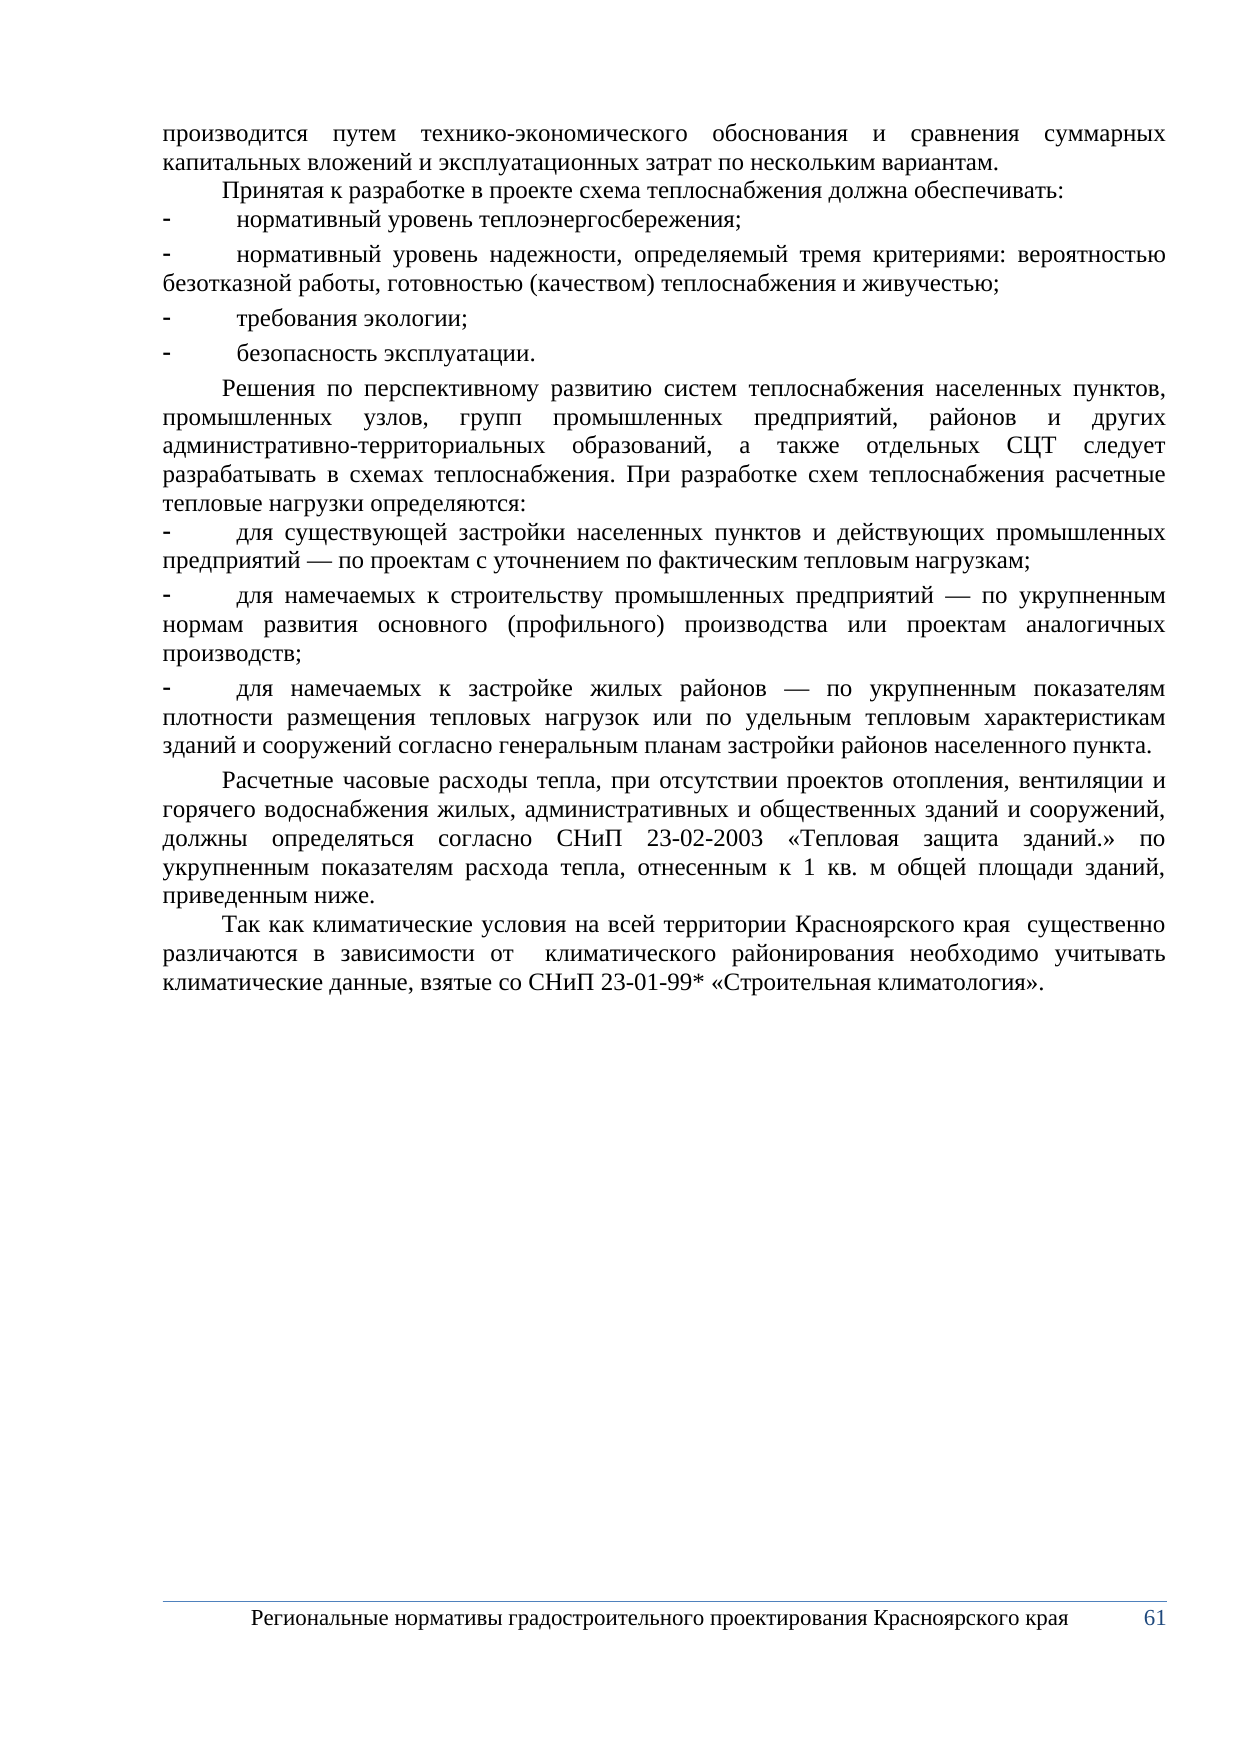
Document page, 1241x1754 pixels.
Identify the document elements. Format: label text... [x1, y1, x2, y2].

text Принятая к разработке в проекте схема теплоснабжения должна обеспечивать: [162, 176, 1167, 204]
list для существующей застройки населенных пунктов и действующих промышленных предприятий — по проектам с уточнением по фактическим тепловым нагрузкам; [162, 517, 1167, 574]
text Расчетные часовые расходы тепла, при отсутствии проектов отопления, вентиляции и горячего водоснабжения жилых, административных и общественных зданий и сооружений, должны определяться согласно СНиП 23-02-2003 «Тепловая защита зданий.» по укрупненным показателям расхода тепла, отнесенным к 1 кв. м общей площади зданий, приведенным ниже. [162, 766, 1167, 909]
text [162, 118, 1167, 176]
text Решения по перспективному развитию систем теплоснабжения населенных пунктов, промышленных узлов, групп промышленных предприятий, районов и других административно-территориальных образований, а также отдельных СЦТ следует разрабатывать в схемах теплоснабжения. При разработке схем теплоснабжения расчетные тепловые нагрузки определяются: [162, 373, 1167, 517]
list безопасность эксплуатации. [162, 338, 1167, 367]
list требования экологии; [162, 303, 1167, 332]
list для намечаемых к застройке жилых районов — по укрупненным показателям плотности размещения тепловых нагрузок или по удельным тепловым характеристикам зданий и сооружений согласно генеральным планам застройки районов населенного пункта. [162, 673, 1167, 759]
list нормативный уровень теплоэнергосбережения; [162, 204, 1167, 233]
text Так как климатические условия на всей территории Красноярского края существенно различаются в зависимости от климатического районирования необходимо учитывать климатические данные, взятые со СНиП 23-01-99* «Строительная климатология». [162, 909, 1167, 996]
list для намечаемых к строительству промышленных предприятий — по укрупненным нормам развития основного (профильного) производства или проектам аналогичных производств; [162, 581, 1167, 667]
list нормативный уровень надежности, определяемый тремя критериями: вероятностью безотказной работы, готовностью (качеством) теплоснабжения и живучестью; [162, 239, 1167, 297]
